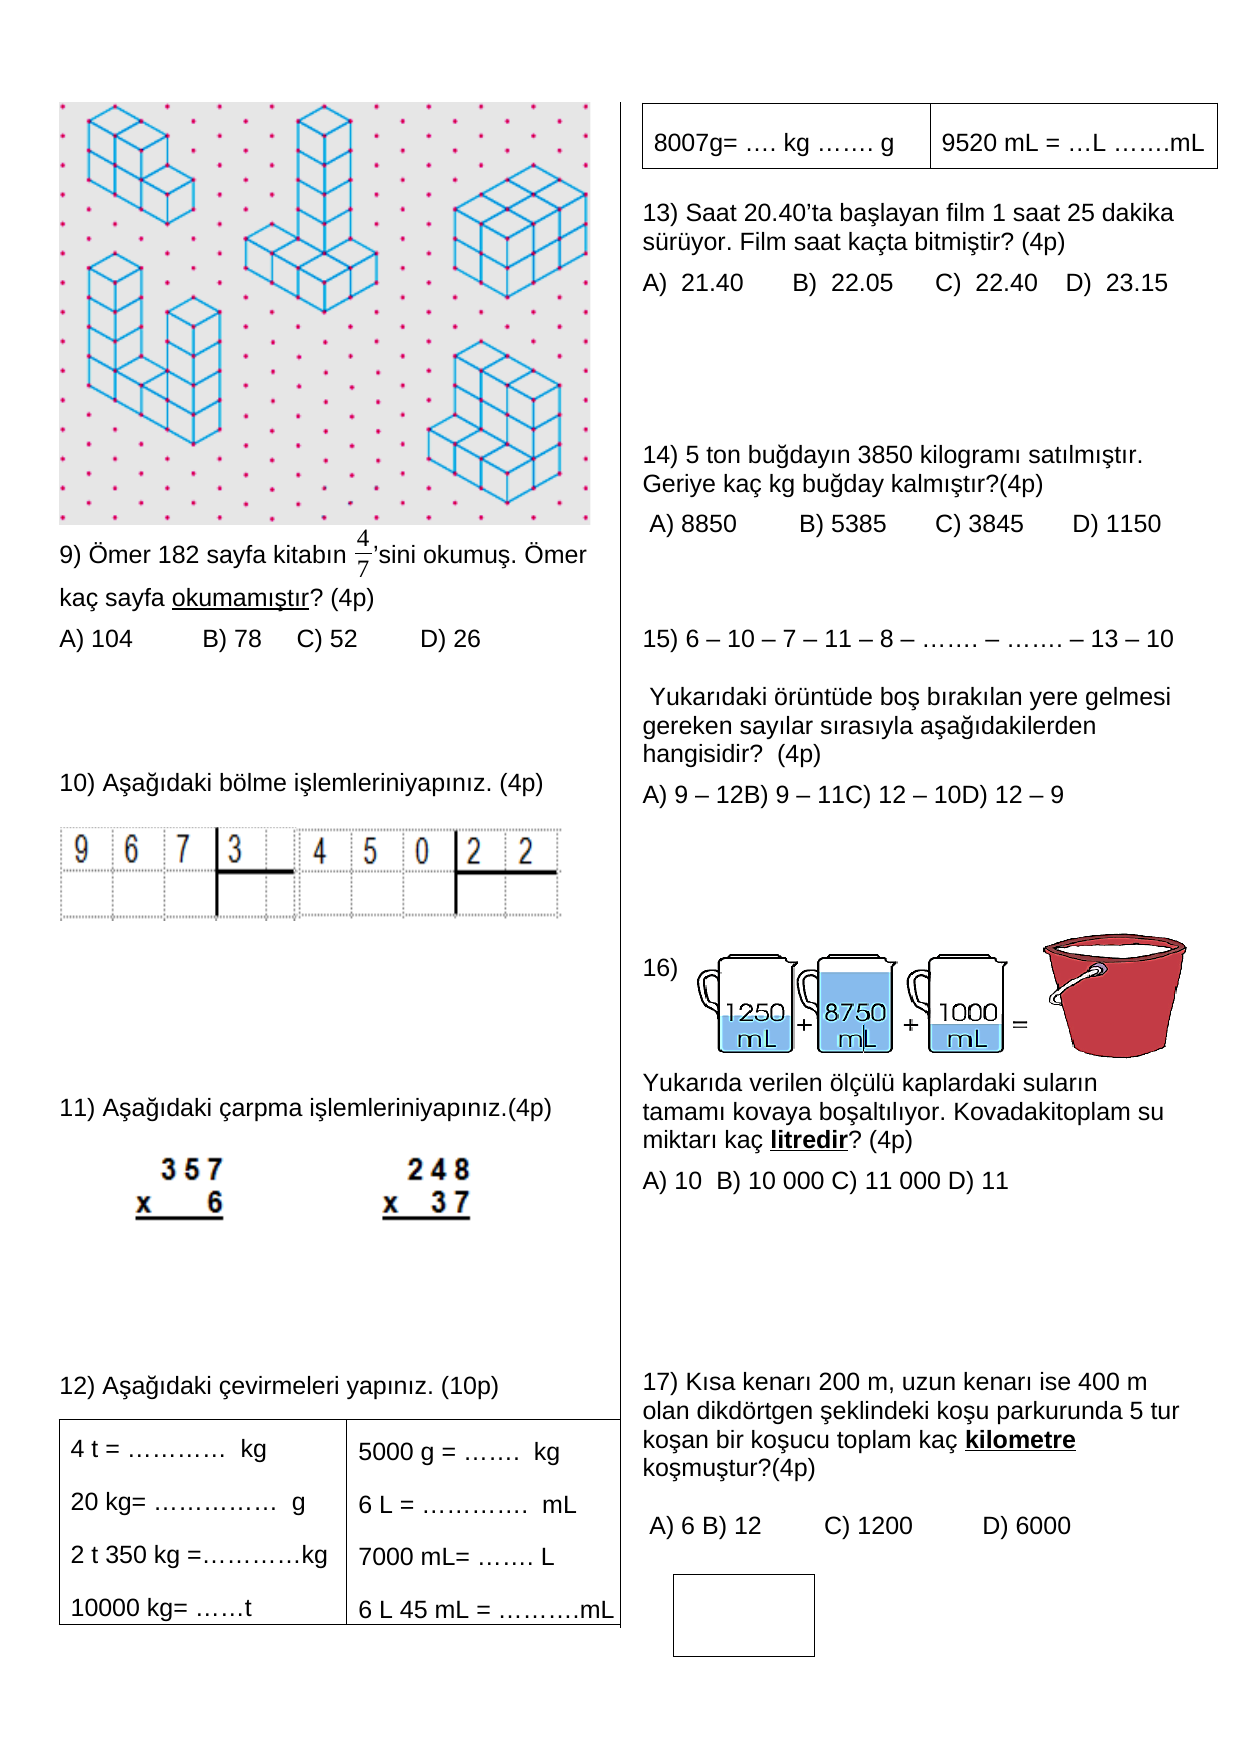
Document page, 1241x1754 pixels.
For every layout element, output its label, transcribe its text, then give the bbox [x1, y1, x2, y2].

text A) 6 B) 12 C) 1200 D) 6000 [642, 1511, 1181, 1540]
text Geriye kaç kg buğday kalmıştır?(4p) [642, 469, 1181, 497]
text 9) Ömer 182 sayfa kitabın ’sini okumuş. Ömer kaç sayfa okumamıştır? (4p) [59, 524, 598, 612]
table_header 5000 g = ……. kg 6 L = …………. mL 7000 mL= ……. L 6 L 45 mL = ……….mL 9520 mL = …L …….mL [931, 104, 1217, 168]
text 10) Aşağıdaki bölme işlemleriniyapınız. (4p) [59, 768, 598, 797]
text A) 104 B) 78 C) 52 D) 26 [59, 624, 598, 653]
text 14) 5 ton buğdayın 3850 kilogramı satılmıştır. [642, 440, 1181, 469]
picture [59, 102, 591, 525]
table_header 4 t = ………… kg 20 kg= …………… g 2 t 350 kg =…………kg 10000 kg= ……t 8007g= …. kg ……. g [643, 104, 930, 168]
picture [127, 1153, 474, 1224]
table_header 5000 g = ……. kg 6 L = …………. mL 7000 mL= ……. L 6 L 45 mL = ……….mL 9520 mL = …L …….mL [347, 1420, 620, 1624]
table_header 4 t = ………… kg 20 kg= …………… g 2 t 350 kg =…………kg 10000 kg= ……t 8007g= …. kg ……. g [60, 1420, 346, 1624]
text A) 9 – 12B) 9 – 11C) 12 – 10D) 12 – 9 [642, 780, 1181, 809]
text 12) Aşağıdaki çevirmeleri yapınız. (10p) [59, 1371, 598, 1400]
text A) 21.40 B) 22.05 C) 22.40 D) 23.15 [642, 267, 1181, 296]
text 16) [642, 953, 692, 981]
text 13) Saat 20.40’ta başlayan film 1 saat 25 dakika sürüyor. Film saat kaçta bitmiştir? (4p) [642, 198, 1181, 256]
text A) 10 B) 10 000 C) 11 000 D) 11 [642, 1166, 1181, 1195]
text 17) Kısa kenarı 200 m, uzun kenarı ise 400 m [642, 1367, 1181, 1396]
text Yukarıda verilen ölçülü kaplardaki suların tamamı kovaya boşaltılıyor. Kovadakitoplam su miktarı kaç litredir? (4p) [642, 1068, 1181, 1154]
text olan dikdörtgen şeklindeki koşu parkurunda 5 tur koşan bir koşucu toplam kaç kilometre koşmuştur?(4p) [642, 1396, 1181, 1482]
text Yukarıdaki örüntüde boş bırakılan yere gelmesi gereken sayılar sırasıyla aşağıdakilerden hangisidir? (4p) [642, 682, 1181, 768]
picture [59, 825, 563, 921]
text 11) Aşağıdaki çarpma işlemleriniyapınız.(4p) [59, 1093, 598, 1122]
text A) 8850 B) 5385 C) 3845 D) 1150 [642, 509, 1181, 538]
picture [692, 929, 1191, 1060]
text 15) 6 – 10 – 7 – 11 – 8 – ……. – ……. – 13 – 10 [642, 624, 1181, 653]
